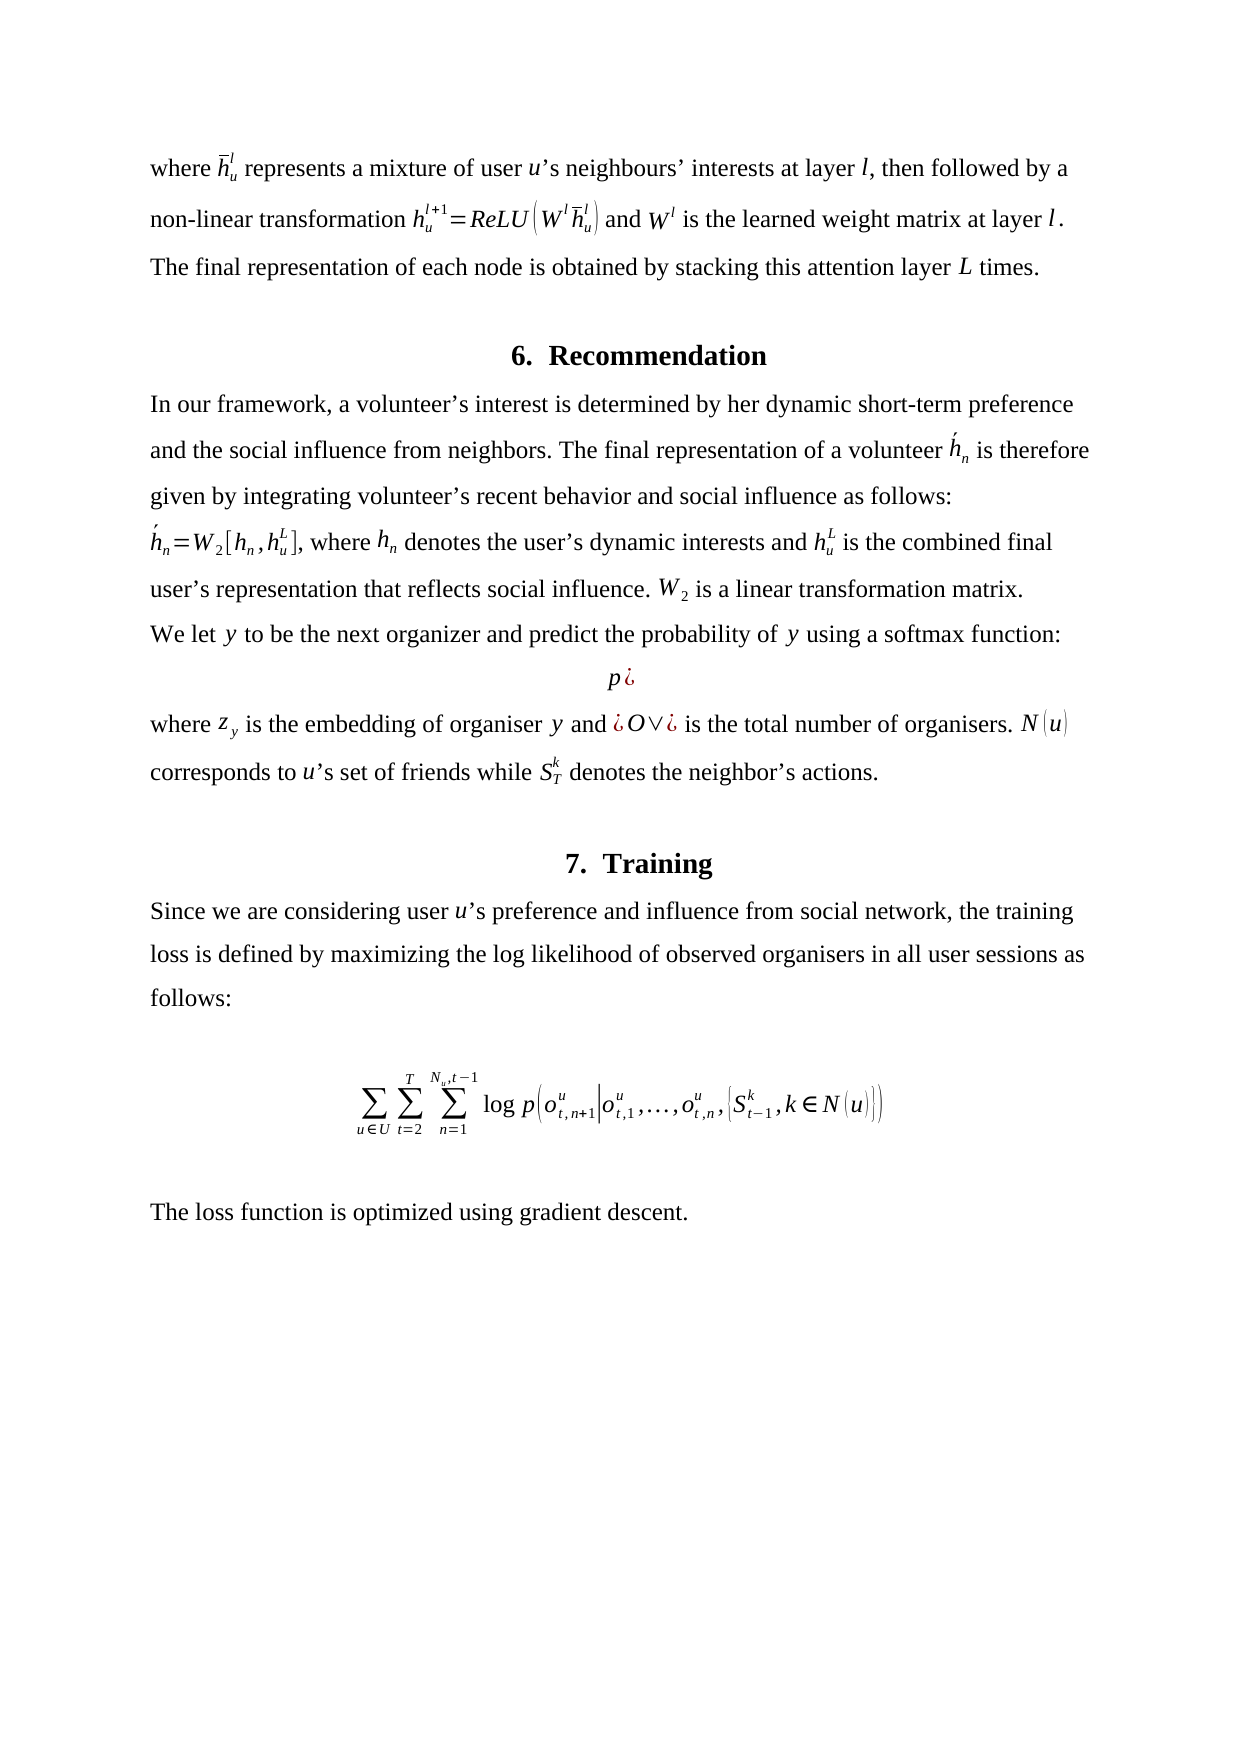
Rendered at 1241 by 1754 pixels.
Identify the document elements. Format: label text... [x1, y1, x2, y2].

list Training [187, 846, 1090, 879]
text where is the embedding of organiser and is the total number of organisers. corresponds to ’s set of friends while denotes the neighbor’s actions. [150, 708, 1090, 788]
text Since we are considering user ’s preference and influence from social network, the training loss is defined by maximizing the log likelihood of observed organisers in all user sessions as follows: [150, 896, 1090, 1011]
list Recommendation [187, 338, 1090, 372]
text where represents a mixture of user ’s neighbours’ interests at layer , then followed by a non-linear transformation and is the learned weight matrix at layer The final representation of each node is obtained by stacking this attention layer times. [150, 150, 1090, 281]
text In our framework, a volunteer’s interest is determined by her dynamic short-term preference and the social influence from neighbors. The final representation of a volunteer is therefore given by integrating volunteer’s recent behavior and social influence as follows: [150, 389, 1090, 509]
text The loss function is optimized using gradient descent. [150, 1197, 1090, 1225]
text We let to be the next organizer and predict the probability of using a softmax function: [150, 619, 1090, 648]
text , where denotes the user’s dynamic interests and is the combined final user’s representation that reflects social influence. is a linear transformation matrix. [150, 524, 1090, 605]
